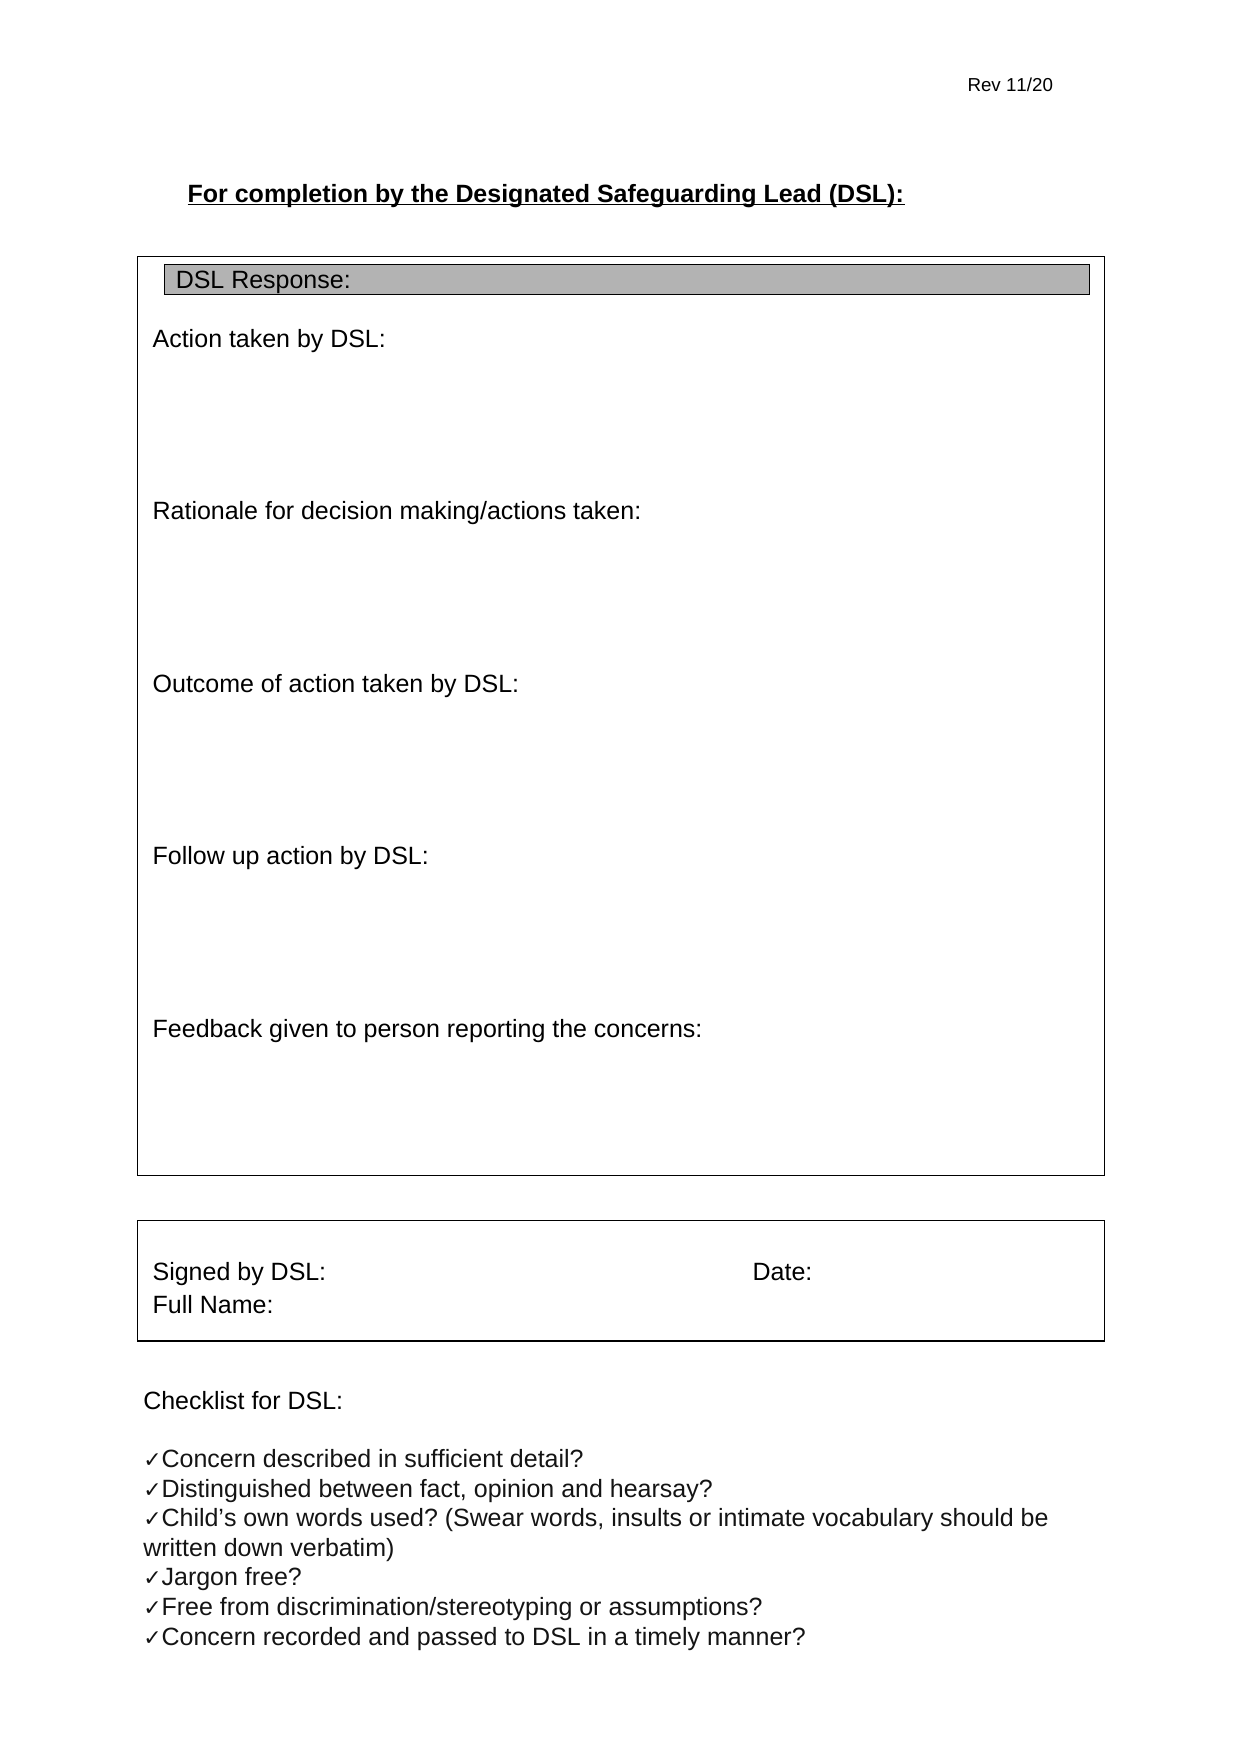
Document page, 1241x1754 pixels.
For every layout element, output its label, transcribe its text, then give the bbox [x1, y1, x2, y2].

text ✓Jargon free? [143, 1562, 1053, 1592]
text ✓Free from discrimination/stereotyping or assumptions? [143, 1592, 1053, 1621]
text ✓Distinguished between fact, opinion and hearsay? [143, 1473, 1053, 1503]
text ✓Concern recorded and passed to DSL in a timely manner? [143, 1621, 1053, 1651]
text ✓Child’s own words used? (Swear words, insults or intimate vocabulary should be written down verbatim) [143, 1503, 1053, 1562]
text ✓Concern described in sufficient detail? [143, 1444, 1053, 1473]
text For completion by the Designated Safeguarding Lead (DSL): [187, 179, 1053, 207]
text Checklist for DSL: [143, 1386, 1053, 1415]
